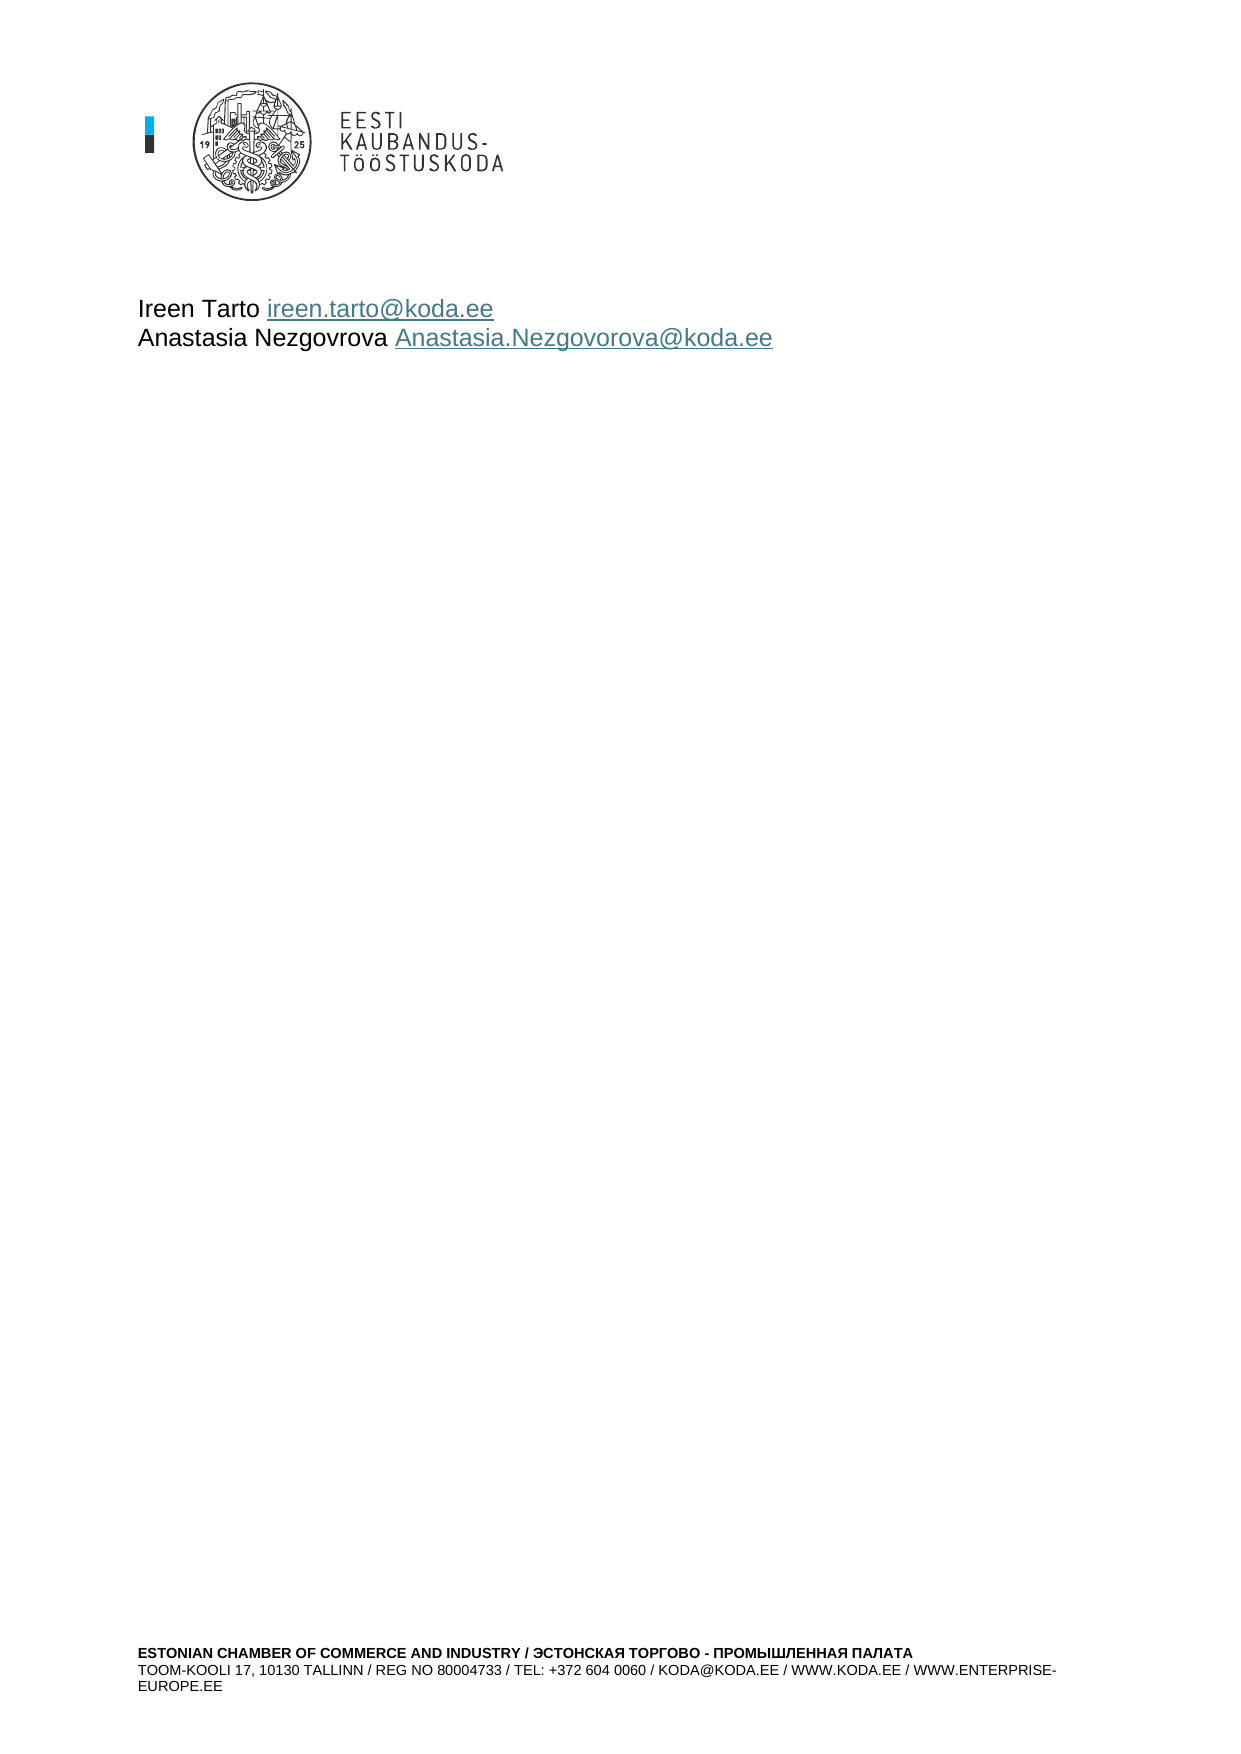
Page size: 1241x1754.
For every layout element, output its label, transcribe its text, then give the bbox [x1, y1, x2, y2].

text Anastasia Nezgovrova Anastasia.Nezgovorova@koda.ee [138, 323, 1103, 352]
text Ireen Tarto ireen.tarto@koda.ee [138, 294, 1103, 323]
